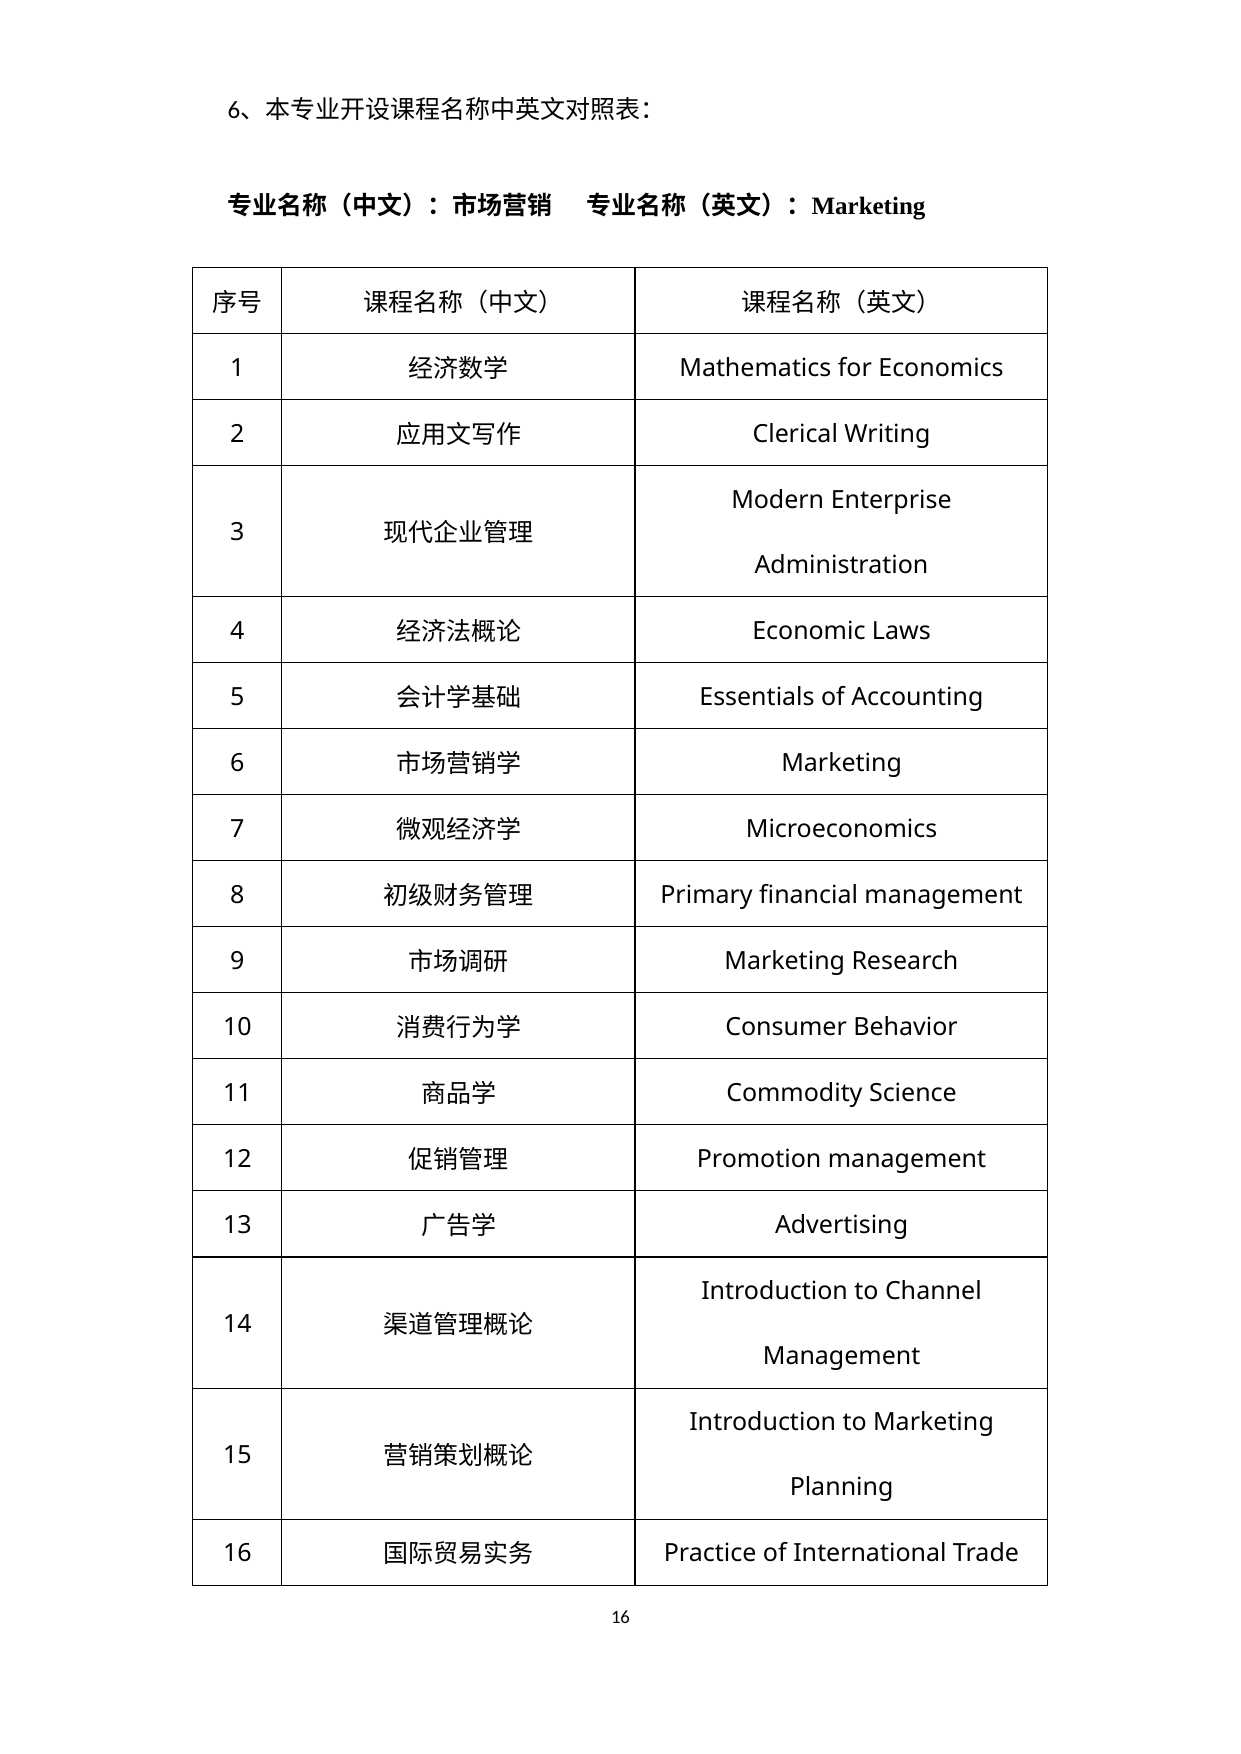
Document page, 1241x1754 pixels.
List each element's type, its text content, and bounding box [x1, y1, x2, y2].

table_cell Essentials of Accounting [636, 663, 1047, 728]
table_cell 初级财务管理 [282, 861, 634, 926]
table_cell Marketing [636, 729, 1047, 794]
table_cell 7 [193, 795, 281, 860]
table_cell 促销管理 [282, 1125, 634, 1190]
table_cell Consumer Behavior [636, 993, 1047, 1058]
table_cell 营销策划概论 [282, 1389, 634, 1518]
table_header 课程名称（中文） [282, 268, 634, 333]
table_header 序号 [193, 268, 281, 333]
table_cell Microeconomics [636, 795, 1047, 860]
table_cell 应用文写作 [282, 400, 634, 465]
table_cell 1 [193, 334, 281, 399]
table_cell 微观经济学 [282, 795, 634, 860]
table_cell 4 [193, 597, 281, 662]
table_cell 现代企业管理 [282, 466, 634, 596]
table_cell 14 [193, 1258, 281, 1387]
table_cell 渠道管理概论 [282, 1258, 634, 1387]
table_cell 12 [193, 1125, 281, 1190]
table_cell Practice of International Trade [636, 1520, 1047, 1584]
table_cell Modern Enterprise Administration [636, 466, 1047, 596]
table_cell 市场调研 [282, 927, 634, 992]
table_cell 10 [193, 993, 281, 1058]
table_cell Promotion management [636, 1125, 1047, 1190]
table_cell Primary financial management [636, 861, 1047, 926]
table_cell 5 [193, 663, 281, 728]
table_cell 3 [193, 466, 281, 596]
table_cell 11 [193, 1059, 281, 1124]
table_cell 国际贸易实务 [282, 1520, 634, 1584]
table_cell 8 [193, 861, 281, 926]
table_cell 16 [193, 1520, 281, 1584]
table_cell 15 [193, 1389, 281, 1518]
table_cell Mathematics for Economics [636, 334, 1047, 399]
table_cell 会计学基础 [282, 663, 634, 728]
table_cell 经济法概论 [282, 597, 634, 662]
table_cell 商品学 [282, 1059, 634, 1124]
table_cell Clerical Writing [636, 400, 1047, 465]
table_cell Commodity Science [636, 1059, 1047, 1124]
table_cell Introduction to Marketing Planning [636, 1389, 1047, 1518]
table_cell 13 [193, 1191, 281, 1256]
table_cell 市场营销学 [282, 729, 634, 794]
table_cell 消费行为学 [282, 993, 634, 1058]
table_cell Marketing Research [636, 927, 1047, 992]
table_cell 广告学 [282, 1191, 634, 1256]
table_cell Introduction to Channel Management [636, 1258, 1047, 1387]
table_cell 经济数学 [282, 334, 634, 399]
table_cell Advertising [636, 1191, 1047, 1256]
table_cell 9 [193, 927, 281, 992]
text 专业名称（中文）：市场营销 专业名称（英文）：Marketing [177, 171, 1063, 236]
table_cell Economic Laws [636, 597, 1047, 662]
table_header 课程名称（英文） [636, 268, 1047, 333]
table_cell 6 [193, 729, 281, 794]
table_cell 2 [193, 400, 281, 465]
text 6、本专业开设课程名称中英文对照表： [177, 76, 1063, 141]
